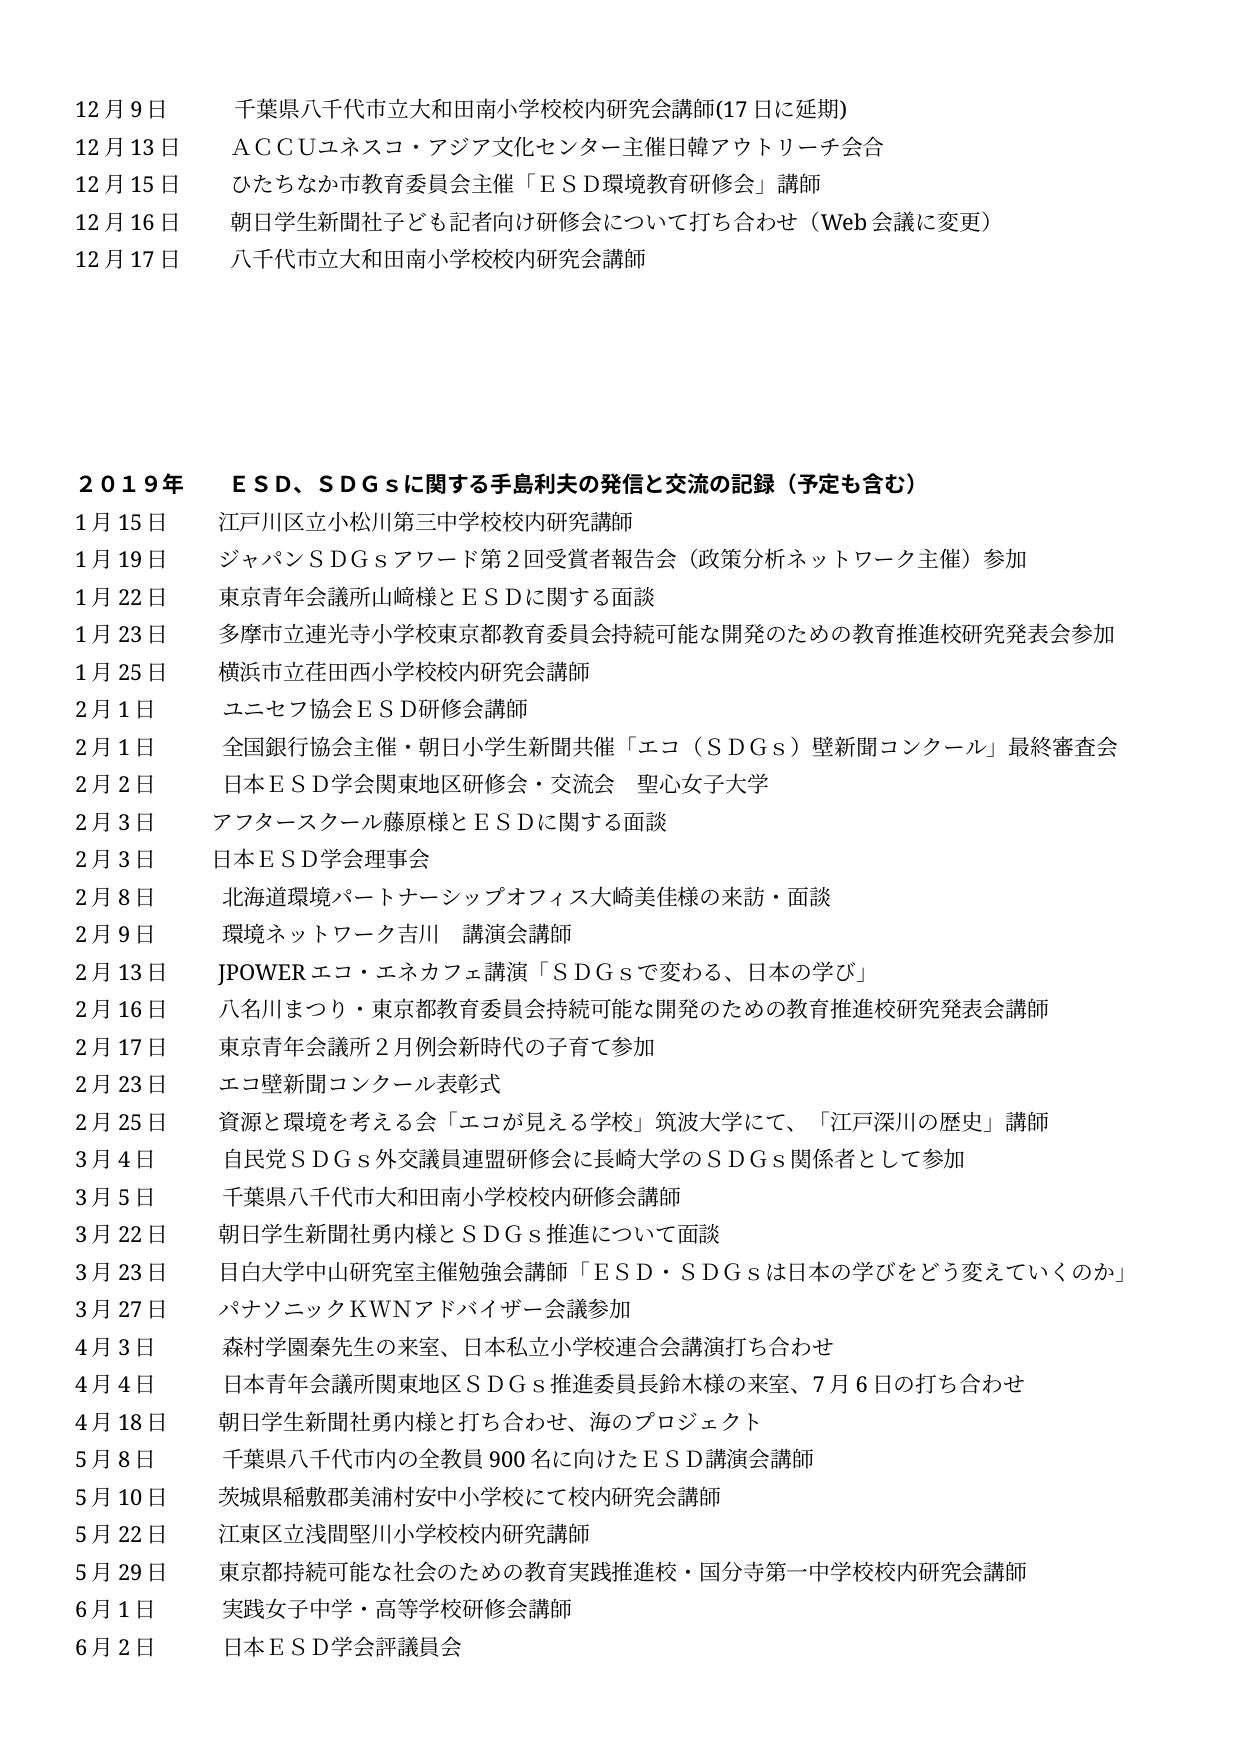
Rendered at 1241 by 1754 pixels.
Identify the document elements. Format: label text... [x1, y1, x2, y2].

text 5月29日 東京都持続可能な社会のための教育実践推進校・国分寺第一中学校校内研究会講師 [75, 1552, 1165, 1589]
text 1月19日 ジャパンＳＤＧｓアワード第２回受賞者報告会（政策分析ネットワーク主催）参加 [75, 539, 1165, 577]
text 2月13日 JPOWERエコ・エネカフェ講演「ＳＤＧｓで変わる、日本の学び」 [75, 952, 1165, 989]
text 3月4日 自民党ＳＤＧｓ外交議員連盟研修会に長崎大学のＳＤＧｓ関係者として参加 [75, 1139, 1165, 1177]
text 12月16日 朝日学生新聞社子ども記者向け研修会について打ち合わせ（Web会議に変更） [75, 202, 1165, 239]
text 2月8日 北海道環境パートナーシップオフィス大崎美佳様の来訪・面談 [75, 877, 1165, 914]
text 2月25日 資源と環境を考える会「エコが見える学校」筑波大学にて、「江戸深川の歴史」講師 [75, 1102, 1165, 1139]
text 2月1日 全国銀行協会主催・朝日小学生新聞共催「エコ（ＳＤＧｓ）壁新聞コンクール」最終審査会 [75, 727, 1165, 764]
text 1月23日 多摩市立連光寺小学校東京都教育委員会持続可能な開発のための教育推進校研究発表会参加 [75, 614, 1165, 652]
text 2月16日 八名川まつり・東京都教育委員会持続可能な開発のための教育推進校研究発表会講師 [75, 989, 1165, 1027]
text 2月9日 環境ネットワーク吉川 講演会講師 [75, 914, 1165, 952]
text 2月17日 東京青年会議所２月例会新時代の子育て参加 [75, 1027, 1165, 1064]
text 2月3日 アフタースクール藤原様とＥＳＤに関する面談 [75, 802, 1165, 839]
text 5月22日 江東区立浅間堅川小学校校内研究講師 [75, 1514, 1165, 1552]
text 3月22日 朝日学生新聞社勇内様とＳＤＧｓ推進について面談 [75, 1214, 1165, 1252]
text 12月13日 ＡＣＣＵユネスコ・アジア文化センター主催日韓アウトリーチ会合 [75, 127, 1165, 164]
text 4月3日 森村学園秦先生の来室、日本私立小学校連合会講演打ち合わせ [75, 1327, 1165, 1364]
text 2月1日 ユニセフ協会ＥＳＤ研修会講師 [75, 689, 1165, 727]
text 2月23日 エコ壁新聞コンクール表彰式 [75, 1064, 1165, 1102]
text 12月17日 八千代市立大和田南小学校校内研究会講師 [75, 239, 1165, 277]
text 1月15日 江戸川区立小松川第三中学校校内研究講師 [75, 502, 1165, 539]
text 12月9日 千葉県八千代市立大和田南小学校校内研究会講師(17日に延期) [75, 89, 1165, 127]
text 3月27日 パナソニックＫＷＮアドバイザー会議参加 [75, 1289, 1165, 1327]
text 4月4日 日本青年会議所関東地区ＳＤＧｓ推進委員長鈴木様の来室、7月6日の打ち合わせ [75, 1364, 1165, 1402]
text 6月2日 日本ＥＳＤ学会評議員会 [75, 1627, 1165, 1664]
text 3月5日 千葉県八千代市大和田南小学校校内研修会講師 [75, 1177, 1165, 1214]
text 1月22日 東京青年会議所山﨑様とＥＳＤに関する面談 [75, 577, 1165, 614]
text 3月23日 目白大学中山研究室主催勉強会講師「ＥＳＤ・ＳＤＧｓは日本の学びをどう変えていくのか」 [75, 1252, 1165, 1289]
text 5月8日 千葉県八千代市内の全教員900名に向けたＥＳＤ講演会講師 [75, 1439, 1165, 1477]
text ２０１９年 ＥＳＤ、ＳＤＧｓに関する手島利夫の発信と交流の記録（予定も含む） [75, 464, 1165, 502]
text 1月25日 横浜市立荏田西小学校校内研究会講師 [75, 652, 1165, 689]
text 6月1日 実践女子中学・高等学校研修会講師 [75, 1589, 1165, 1627]
text 5月10日 茨城県稲敷郡美浦村安中小学校にて校内研究会講師 [75, 1477, 1165, 1514]
text 4月18日 朝日学生新聞社勇内様と打ち合わせ、海のプロジェクト [75, 1402, 1165, 1439]
text 2月2日 日本ＥＳＤ学会関東地区研修会・交流会 聖心女子大学 [75, 764, 1165, 802]
text 12月15日 ひたちなか市教育委員会主催「ＥＳＤ環境教育研修会」講師 [75, 164, 1165, 202]
text 2月3日 日本ＥＳＤ学会理事会 [75, 839, 1165, 877]
